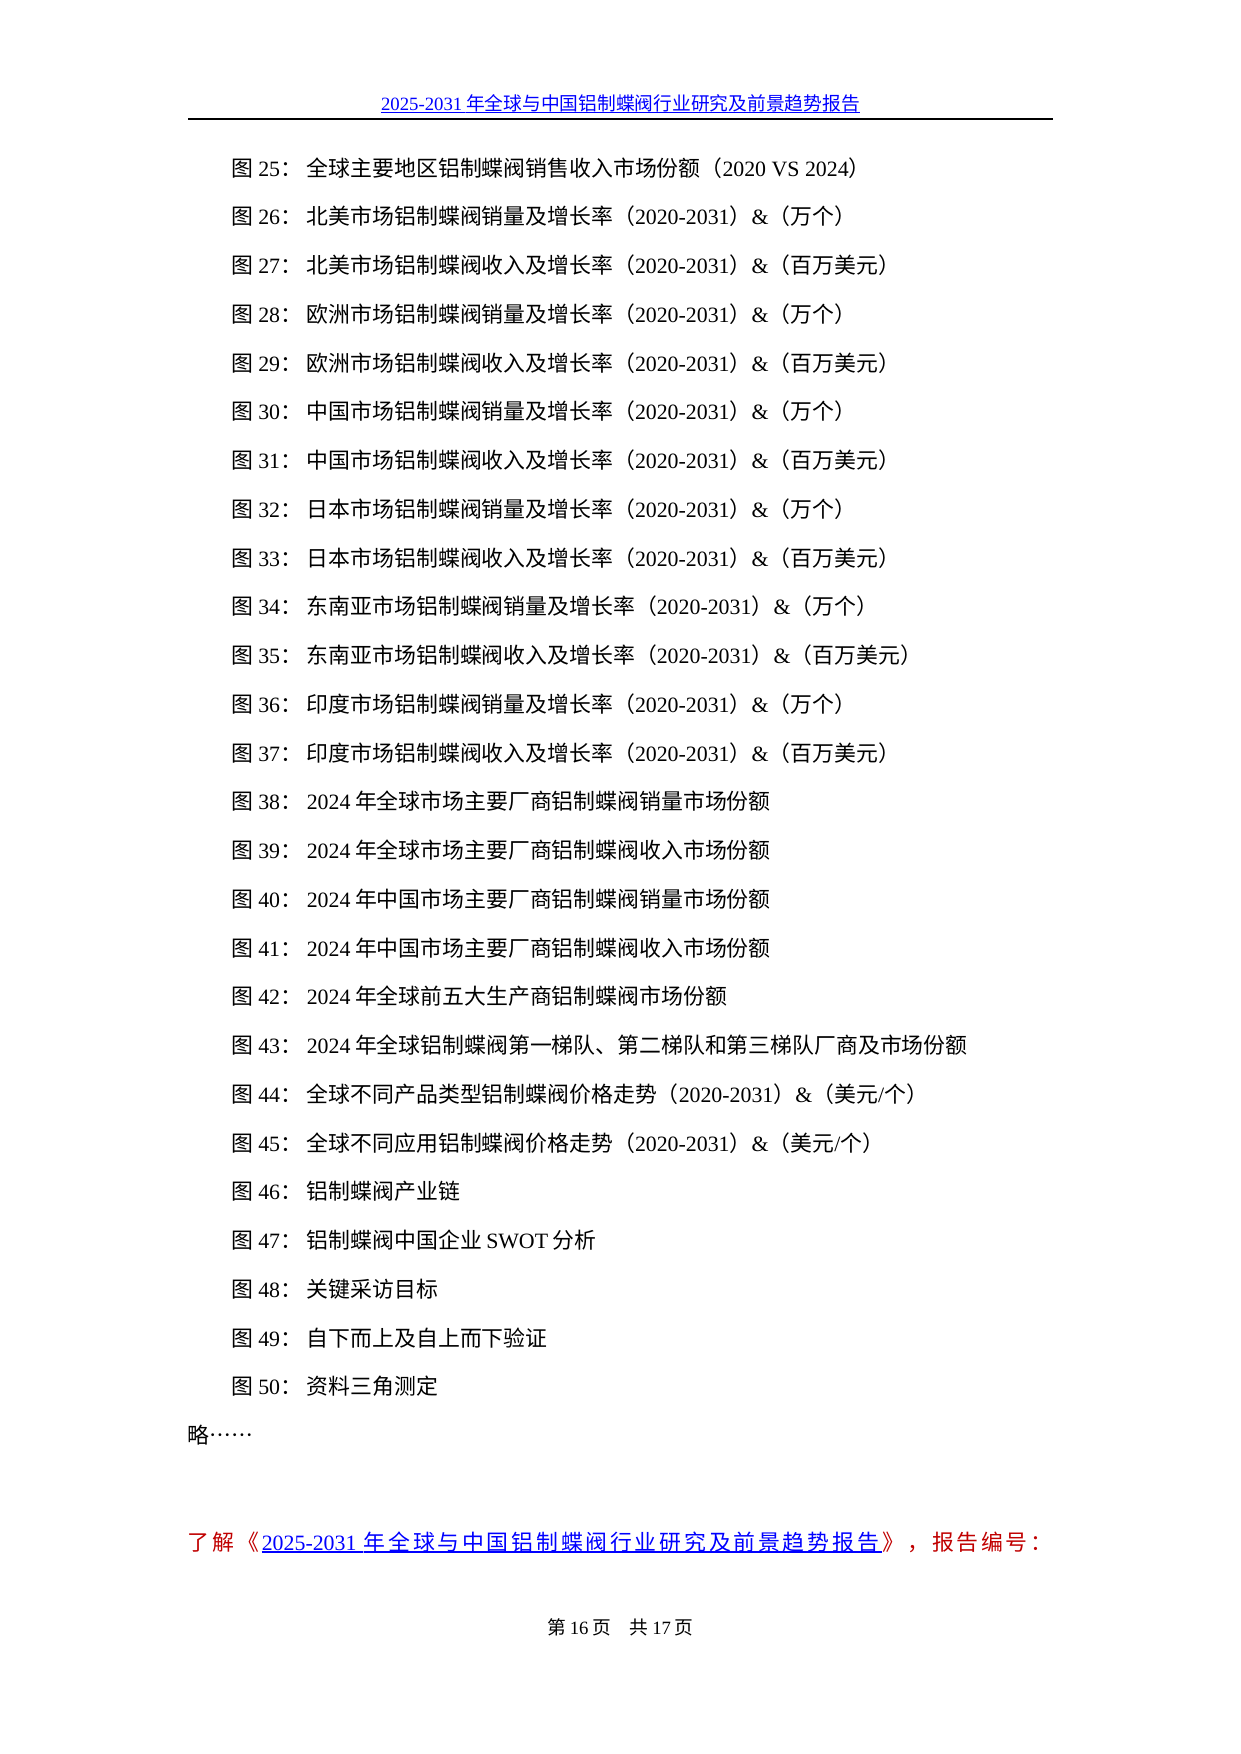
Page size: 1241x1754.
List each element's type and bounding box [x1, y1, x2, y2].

text [187, 1524, 1053, 1557]
text [187, 150, 1053, 1450]
